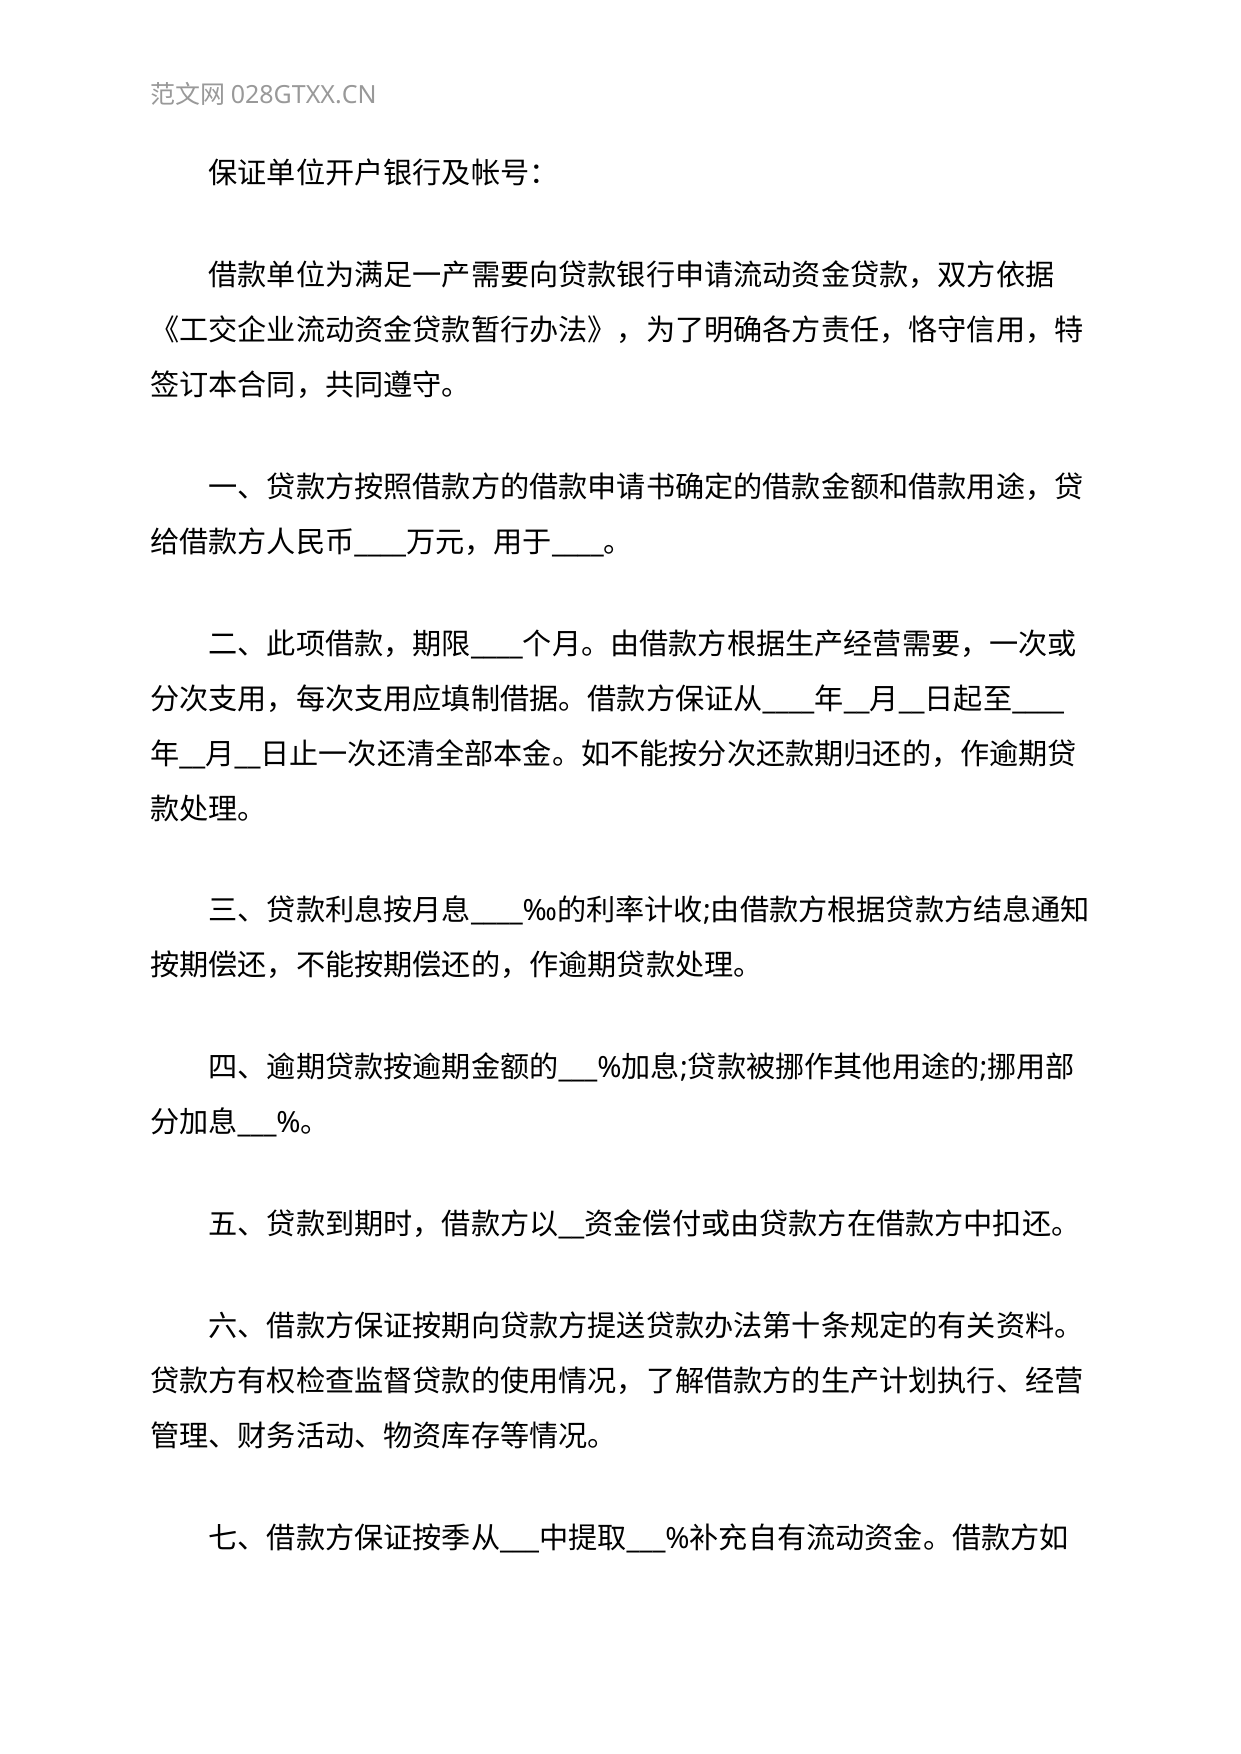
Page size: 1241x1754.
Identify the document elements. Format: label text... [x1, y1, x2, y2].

text 二、此项借款，期限____个月。由借款方根据生产经营需要，一次或分次支用，每次支用应填制借据。借款方保证从____年__月__日起至____年__月__日止一次还清全部本金。如不能按分次还款期归还的，作逾期贷款处理。 [150, 620, 1090, 827]
text 六、借款方保证按期向贷款方提送贷款办法第十条规定的有关资料。贷款方有权检查监督贷款的使用情况，了解借款方的生产计划执行、经营管理、财务活动、物资库存等情况。 [150, 1303, 1090, 1455]
text 借款单位为满足一产需要向贷款银行申请流动资金贷款，双方依据《工交企业流动资金贷款暂行办法》，为了明确各方责任，恪守信用，特签订本合同，共同遵守。 [150, 252, 1090, 404]
text 三、贷款利息按月息____‰的利率计收;由借款方根据贷款方结息通知按期偿还，不能按期偿还的，作逾期贷款处理。 [150, 887, 1090, 984]
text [150, 1514, 1090, 1557]
text 保证单位开户银行及帐号： [150, 150, 1090, 192]
text 一、贷款方按照借款方的借款申请书确定的借款金额和借款用途，贷给借款方人民币____万元，用于____。 [150, 463, 1090, 561]
text 五、贷款到期时，借款方以__资金偿付或由贷款方在借款方中扣还。 [150, 1201, 1090, 1243]
text 四、逾期贷款按逾期金额的___%加息;贷款被挪作其他用途的;挪用部分加息___%。 [150, 1044, 1090, 1141]
